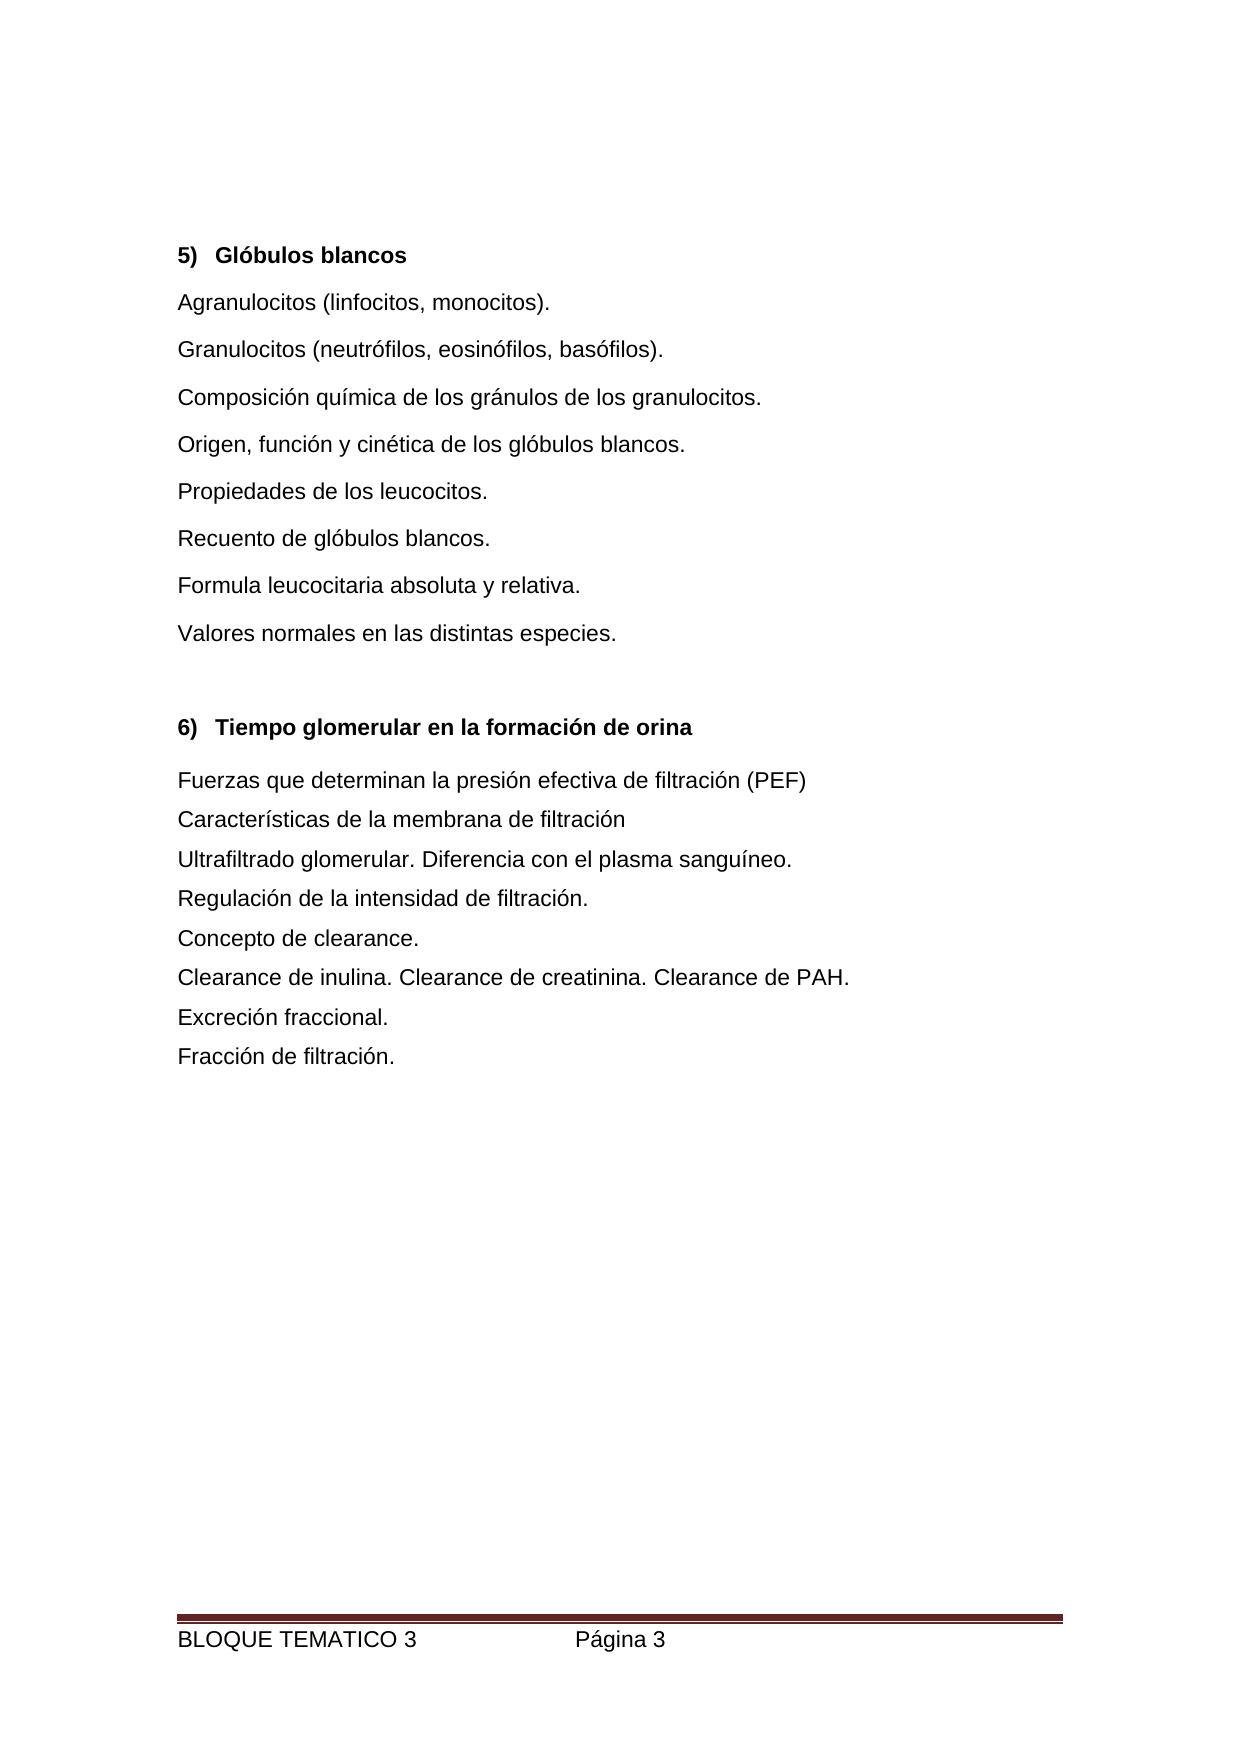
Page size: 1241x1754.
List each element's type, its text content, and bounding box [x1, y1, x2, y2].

list Concepto de clearance. [177, 924, 1063, 951]
list Clearance de inulina. Clearance de creatinina. Clearance de PAH. [177, 964, 1063, 990]
text Recuento de glóbulos blancos. [177, 525, 1063, 551]
list Ultrafiltrado glomerular. Diferencia con el plasma sanguíneo. [177, 846, 1063, 872]
text Granulocitos (neutrófilos, eosinófilos, basófilos). [177, 336, 1063, 363]
text Composición química de los gránulos de los granulocitos. [177, 383, 1063, 410]
list Glóbulos blancos [177, 242, 1063, 268]
text Agranulocitos (linfocitos, monocitos). [177, 289, 1063, 316]
list Tiempo glomerular en la formación de orina [177, 714, 1063, 740]
list Excreción fraccional. [177, 1003, 1063, 1030]
text Formula leucocitaria absoluta y relativa. [177, 572, 1063, 599]
list Regulación de la intensidad de filtración. [177, 885, 1063, 911]
list Fracción de filtración. [177, 1043, 1063, 1069]
list Fuerzas que determinan la presión efectiva de filtración (PEF) [177, 767, 1063, 793]
text Origen, función y cinética de los glóbulos blancos. [177, 431, 1063, 457]
list Características de la membrana de filtración [177, 806, 1063, 832]
text Propiedades de los leucocitos. [177, 478, 1063, 504]
text Valores normales en las distintas especies. [177, 619, 1063, 646]
